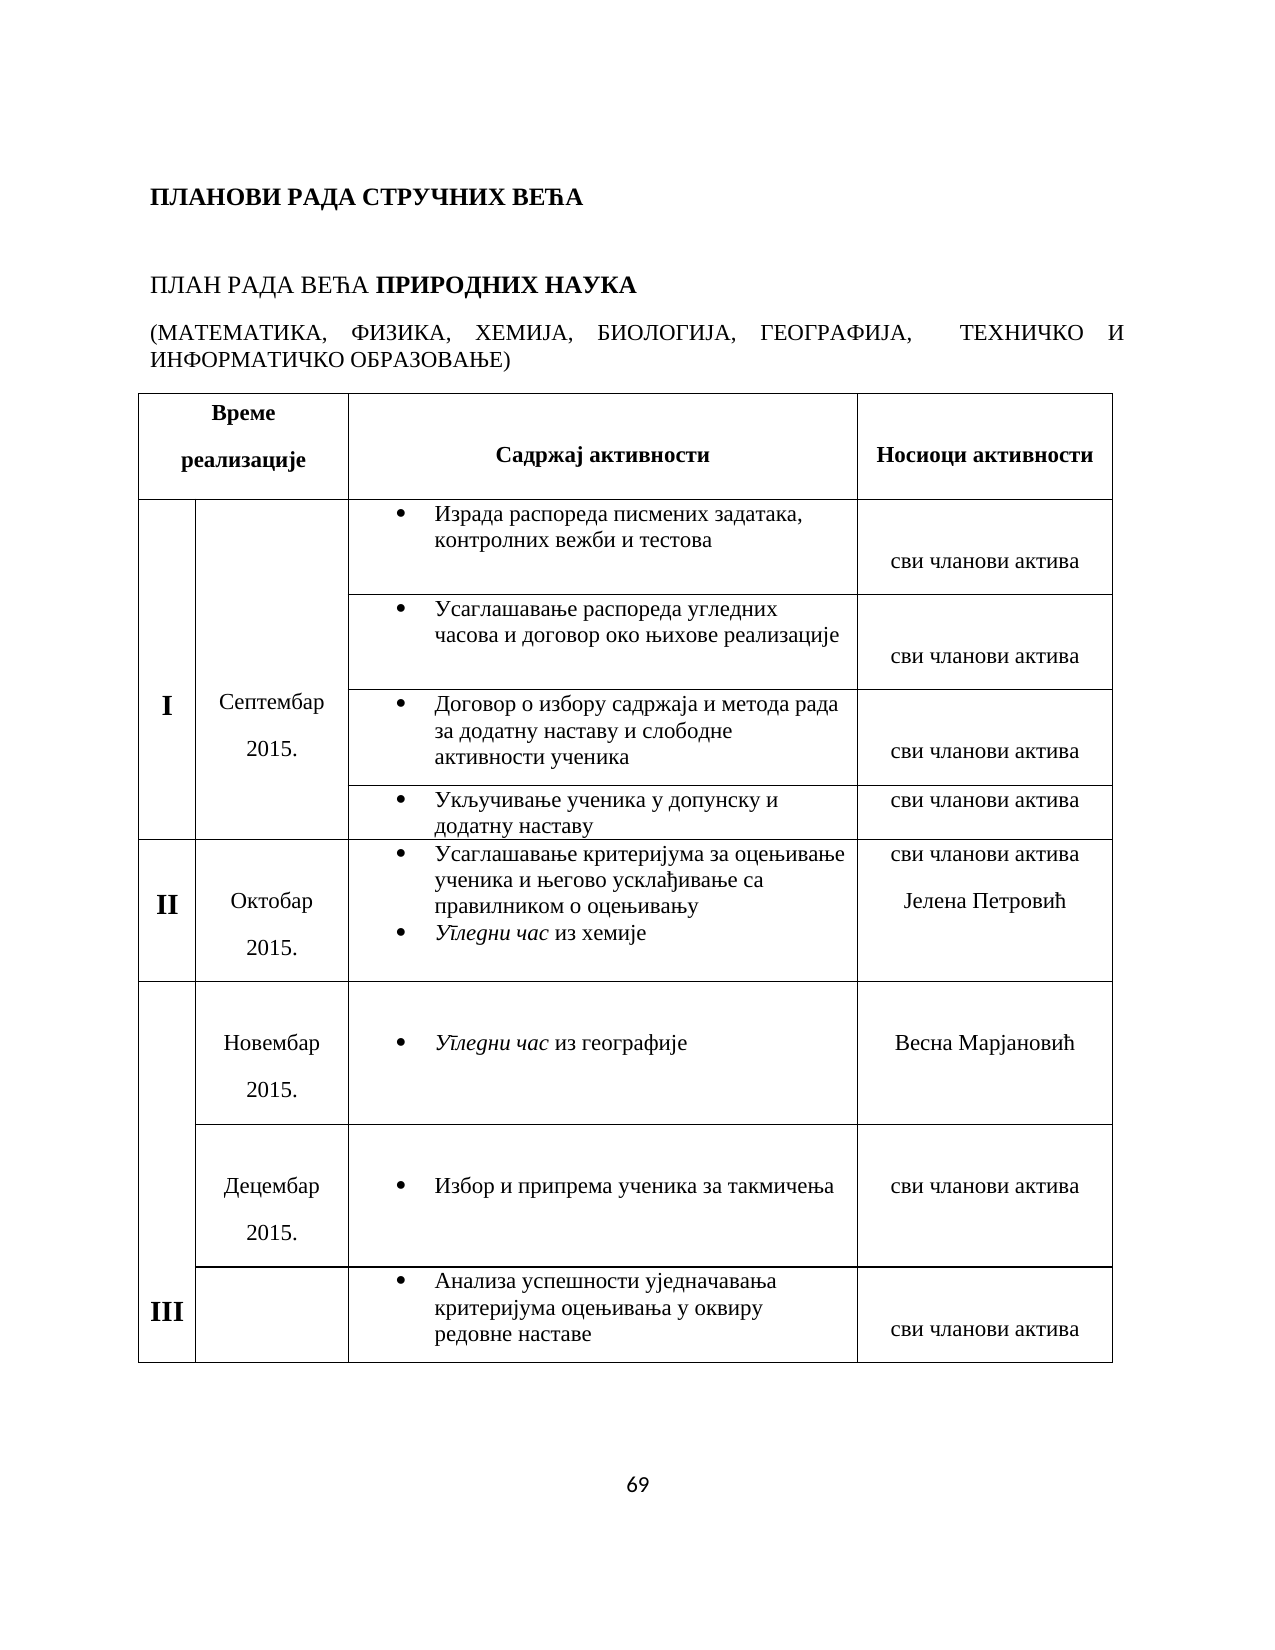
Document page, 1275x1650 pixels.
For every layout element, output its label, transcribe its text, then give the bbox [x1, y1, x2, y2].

text ПЛАН РАДА ВЕЋА ПРИРОДНИХ НАУКА [150, 270, 1125, 299]
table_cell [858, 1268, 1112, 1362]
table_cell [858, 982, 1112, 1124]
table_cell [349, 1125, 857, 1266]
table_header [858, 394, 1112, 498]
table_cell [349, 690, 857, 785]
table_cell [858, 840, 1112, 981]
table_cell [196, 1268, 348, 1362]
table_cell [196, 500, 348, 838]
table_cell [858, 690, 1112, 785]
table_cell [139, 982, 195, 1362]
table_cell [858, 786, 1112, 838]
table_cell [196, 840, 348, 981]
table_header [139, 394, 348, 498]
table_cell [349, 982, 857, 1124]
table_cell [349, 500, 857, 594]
text ПЛАНОВИ РАДА СТРУЧНИХ ВЕЋА [150, 182, 1125, 211]
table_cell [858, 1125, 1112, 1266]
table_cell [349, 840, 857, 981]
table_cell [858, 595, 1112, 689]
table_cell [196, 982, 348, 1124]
text (МАТЕМАТИКА, ФИЗИКА, ХЕМИЈА, БИОЛОГИЈА, ГЕОГРАФИЈА, ТЕХНИЧКО И ИНФОРМАТИЧКО ОБРАЗОВАЊЕ) [150, 319, 1125, 372]
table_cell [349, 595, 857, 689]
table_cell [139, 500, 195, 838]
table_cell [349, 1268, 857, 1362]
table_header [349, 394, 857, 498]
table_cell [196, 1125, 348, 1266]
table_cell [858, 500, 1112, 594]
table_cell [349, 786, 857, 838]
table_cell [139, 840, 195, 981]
